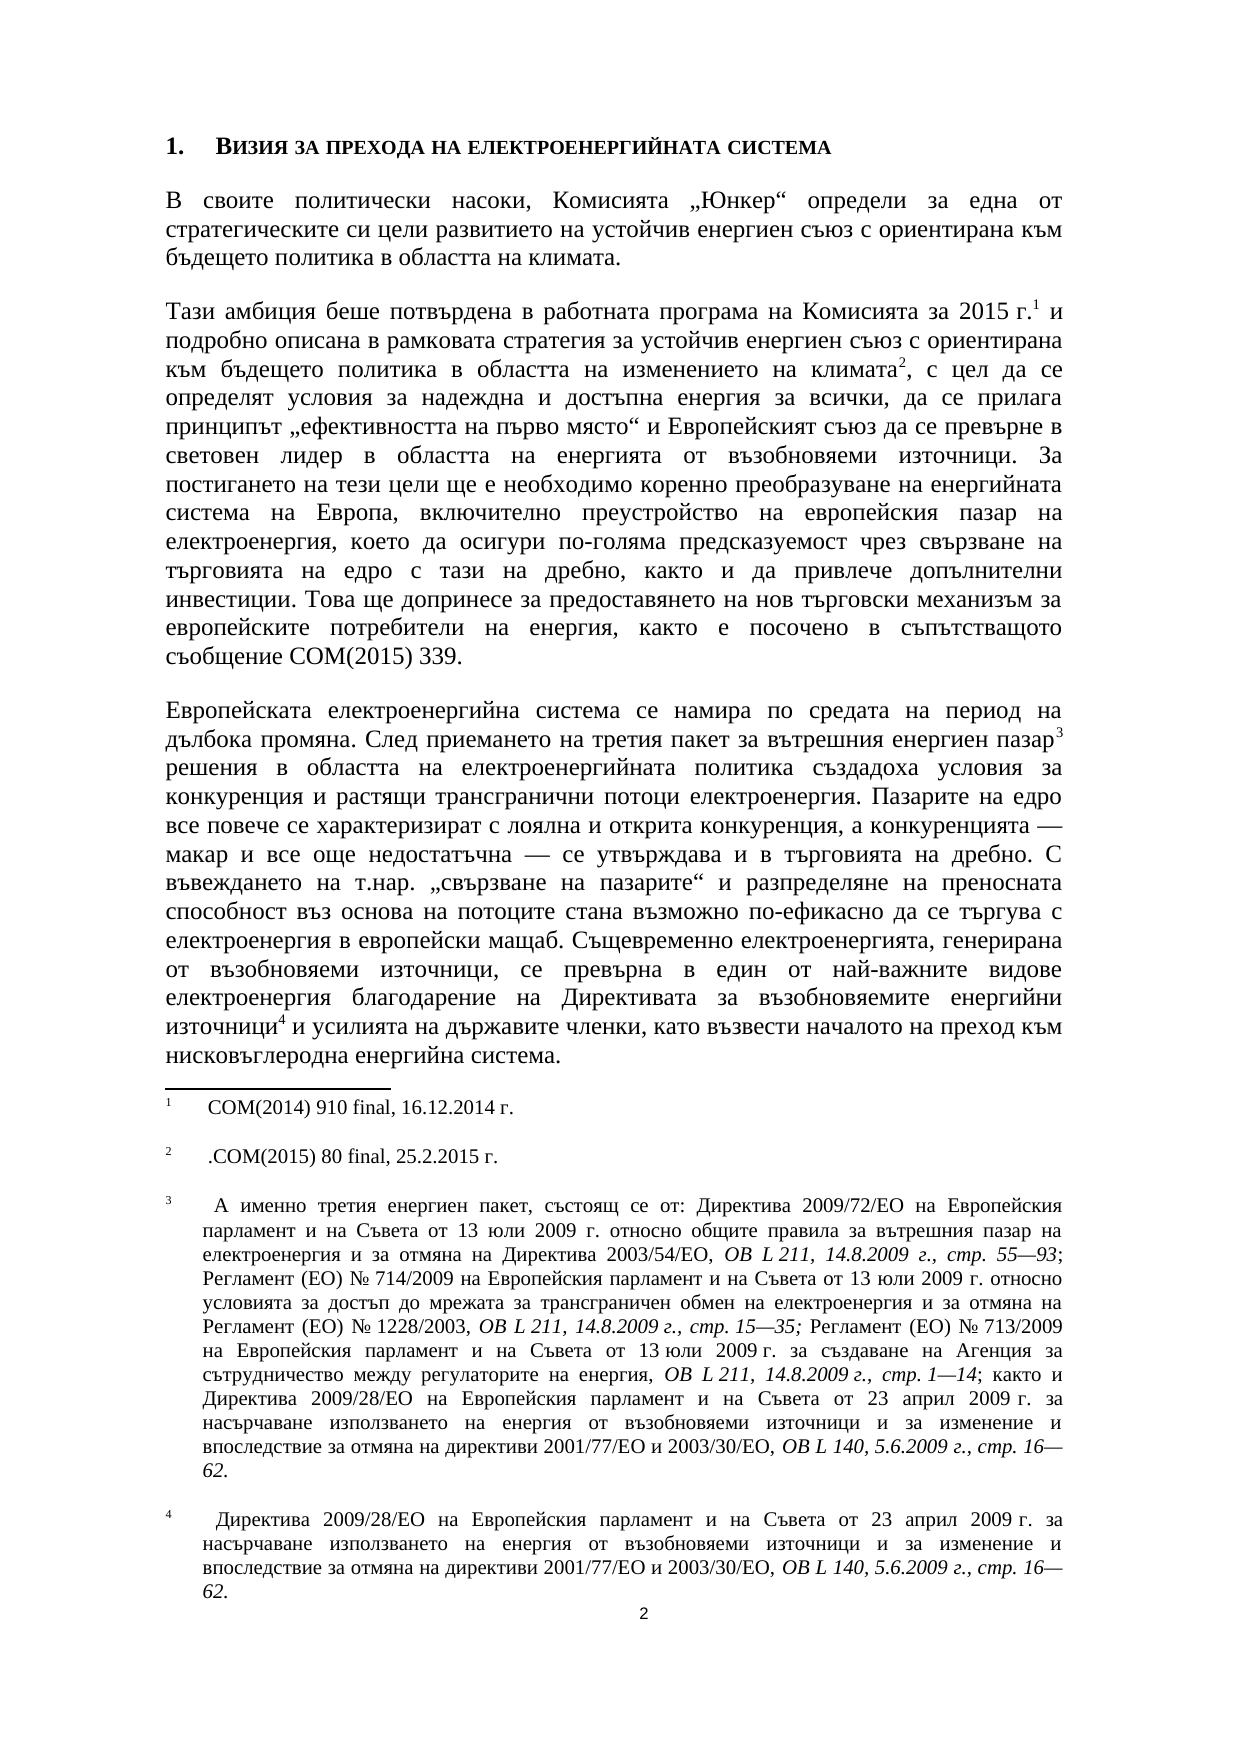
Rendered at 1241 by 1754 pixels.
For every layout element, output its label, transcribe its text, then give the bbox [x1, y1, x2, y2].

subtitle Визия за прехода на електроенергийната система [165, 131, 1063, 160]
text Тази амбиция беше потвърдена в работната програма на Комисията за 2015 г. и подробно описана в рамковата стратегия за устойчив енергиен съюз с ориентирана към бъдещето политика в областта на изменението на климата, с цел да се определят условия за надеждна и достъпна енергия за всички, да се прилага принципът „ефективността на първо място“ и Европейският съюз да се превърне в световен лидер в областта на енергията от възобновяеми източници. За постигането на тези цели ще е необходимо коренно преобразуване на енергийната система на Европа, включително преустройство на европейския пазар на електроенергия, което да осигури по-голяма предсказуемост чрез свързване на търговията на едро с тази на дребно, както и да привлече допълнителни инвестиции. Това ще допринесе за предоставянето на нов търговски механизъм за европейските потребители на енергия, както е посочено в съпътстващото съобщение COM(2015) 339. [165, 296, 1063, 670]
text Европейската електроенергийна система се намира по средата на период на дълбока промяна. След приемането на третия пакет за вътрешния енергиен пазар решения в областта на електроенергийната политика създадоха условия за конкуренция и растящи трансгранични потоци електроенергия. Пазарите на едро все повече се характеризират с лоялна и открита конкуренция, а конкуренцията — макар и все още недостатъчна — се утвърждава и в търговията на дребно. С въвеждането на т.нар. „свързване на пазарите“ и разпределяне на преносната способност въз основа на потоците стана възможно по-ефикасно да се търгува с електроенергия в европейски мащаб. Същевременно електроенергията, генерирана от възобновяеми източници, се превърна в един от най-важните видове електроенергия благодарение на Директивата за възобновяемите енергийни източници и усилията на държавите членки, като възвести началото на преход към нисковъглеродна енергийна система. [165, 695, 1063, 1069]
text В своите политически насоки, Комисията „Юнкер“ определи за една от стратегическите си цели развитието на устойчив енергиен съюз с ориентирана към бъдещето политика в областта на климата. [165, 185, 1063, 271]
